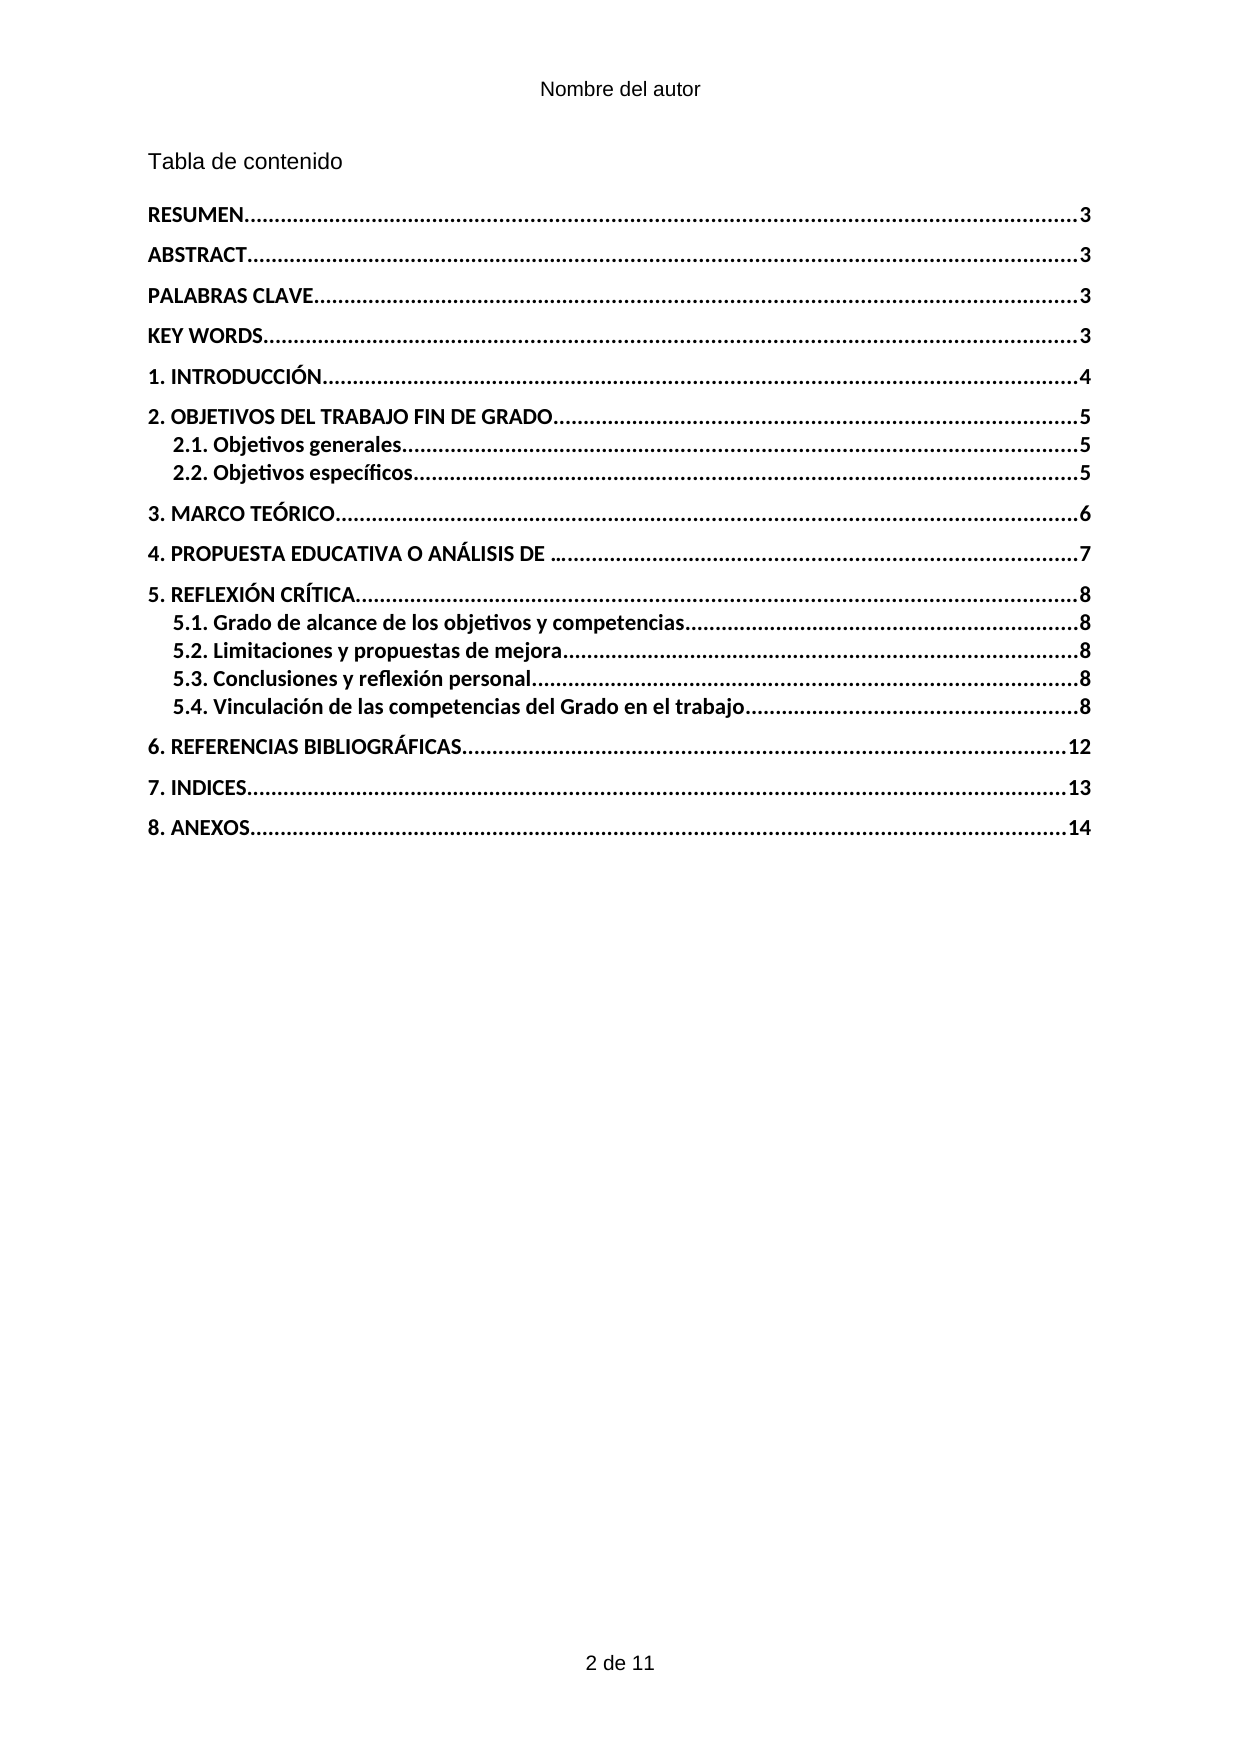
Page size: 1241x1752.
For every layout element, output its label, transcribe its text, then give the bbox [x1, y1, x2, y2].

text RESUMEN 3 [148, 200, 1092, 228]
text 5.3. Conclusiones y reflexión personal 8 [173, 664, 1092, 692]
text 5. REFLEXIÓN CRÍTICA 8 [148, 580, 1092, 608]
text 2.1. Objetivos generales 5 [173, 430, 1092, 458]
text 5.4. Vinculación de las competencias del Grado en el trabajo 8 [173, 692, 1092, 720]
text 5.1. Grado de alcance de los objetivos y competencias 8 [173, 608, 1092, 636]
text 1. INTRODUCCIÓN 4 [148, 362, 1092, 390]
text Tabla de contenido [148, 148, 1092, 174]
text 4. PROPUESTA EDUCATIVA O ANÁLISIS DE … 7 [148, 539, 1092, 567]
text 5.2. Limitaciones y propuestas de mejora 8 [173, 636, 1092, 664]
text 8. ANEXOS 14 [148, 813, 1092, 842]
text KEY WORDS 3 [148, 321, 1092, 349]
text 6. REFERENCIAS BIBLIOGRÁFICAS 12 [148, 732, 1092, 761]
text ABSTRACT 3 [148, 240, 1092, 268]
text PALABRAS CLAVE 3 [148, 281, 1092, 309]
text 2.2. Objetivos específicos 5 [173, 458, 1092, 486]
text 2. OBJETIVOS DEL TRABAJO FIN DE GRADO 5 [148, 402, 1092, 430]
text 3. MARCO TEÓRICO 6 [148, 499, 1092, 527]
text 7. INDICES 13 [148, 773, 1092, 801]
